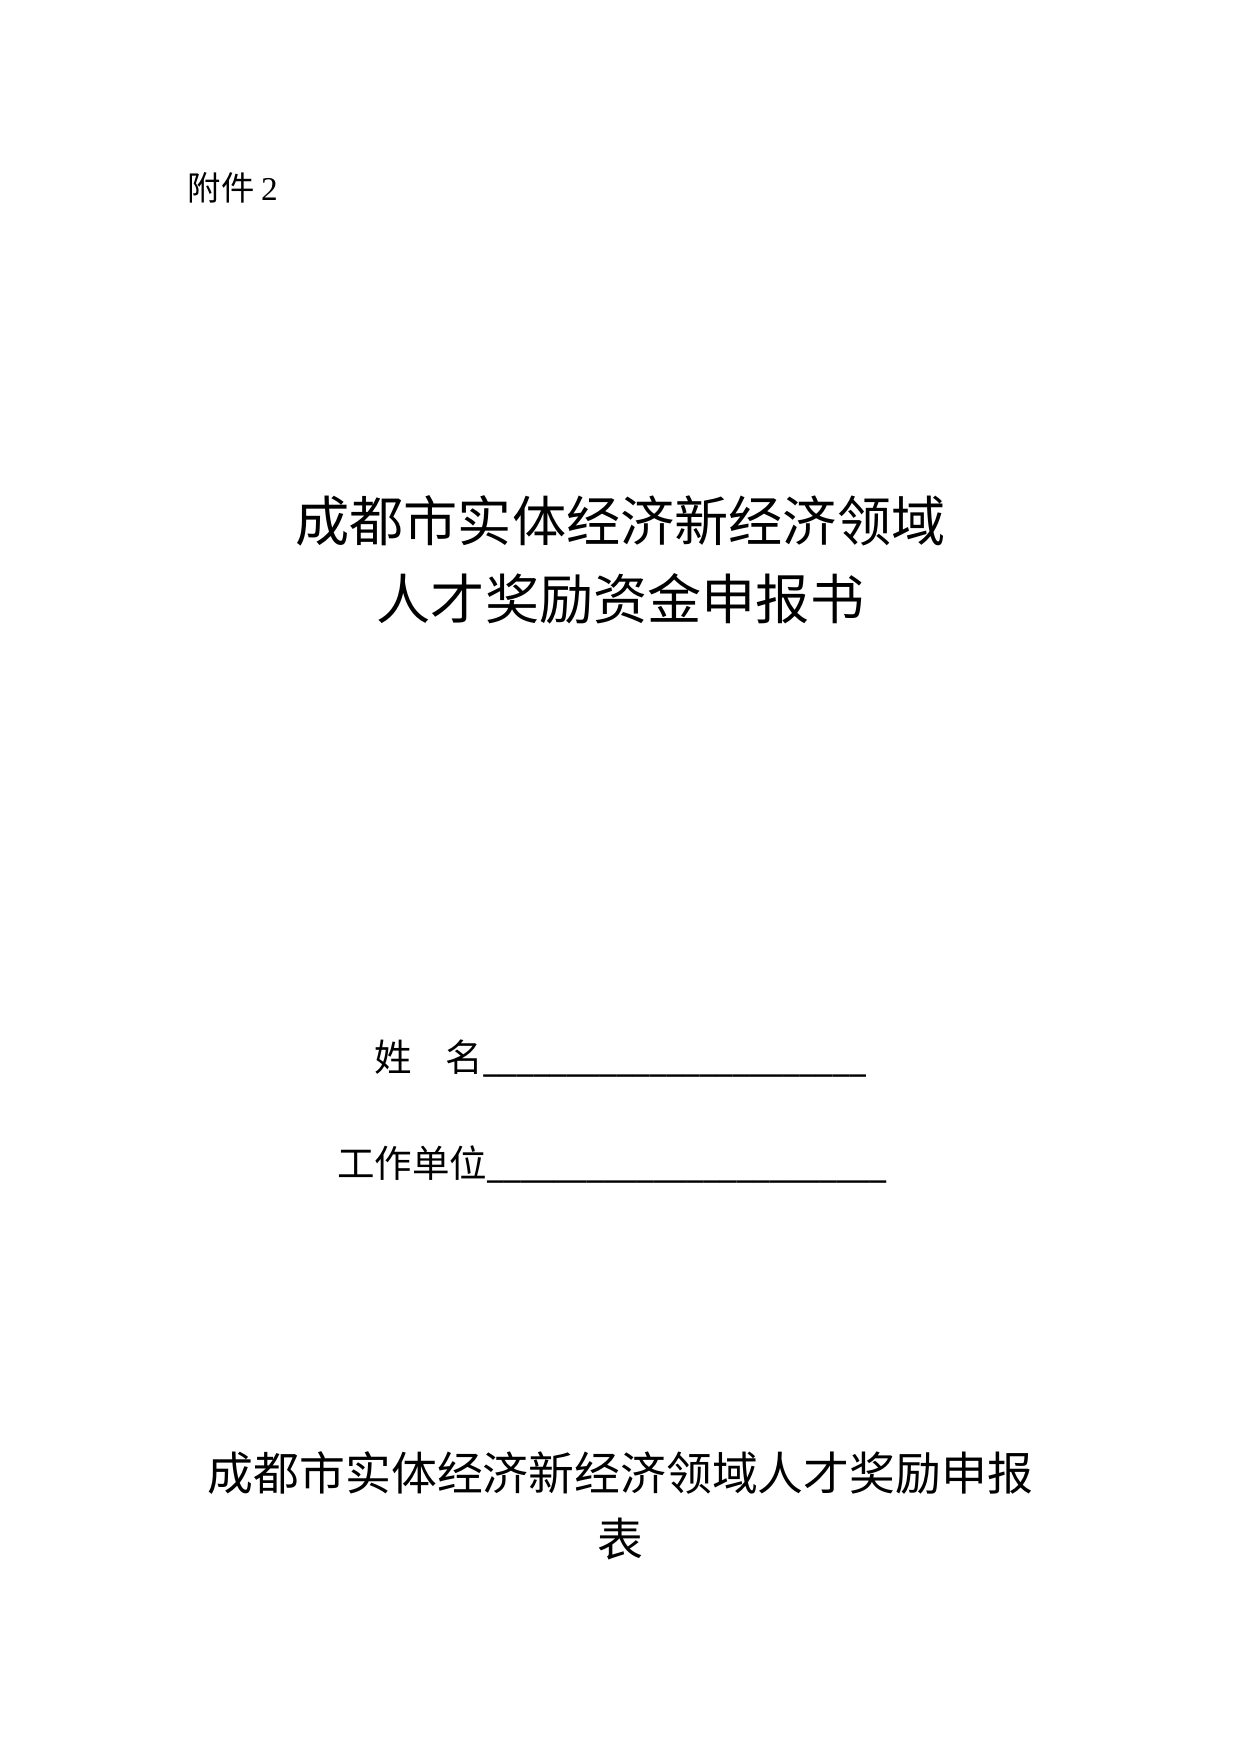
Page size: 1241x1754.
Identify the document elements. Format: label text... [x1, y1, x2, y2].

text 附件2 [187, 162, 1053, 210]
text 成都市实体经济新经济领域人才奖励申报表 [187, 1437, 1053, 1570]
text 成都市实体经济新经济领域 [187, 478, 1053, 557]
text 人才奖励资金申报书 [187, 557, 1053, 635]
text 工作单位________________________ [187, 1134, 1053, 1188]
text 姓 名_______________________ [187, 1028, 1053, 1083]
